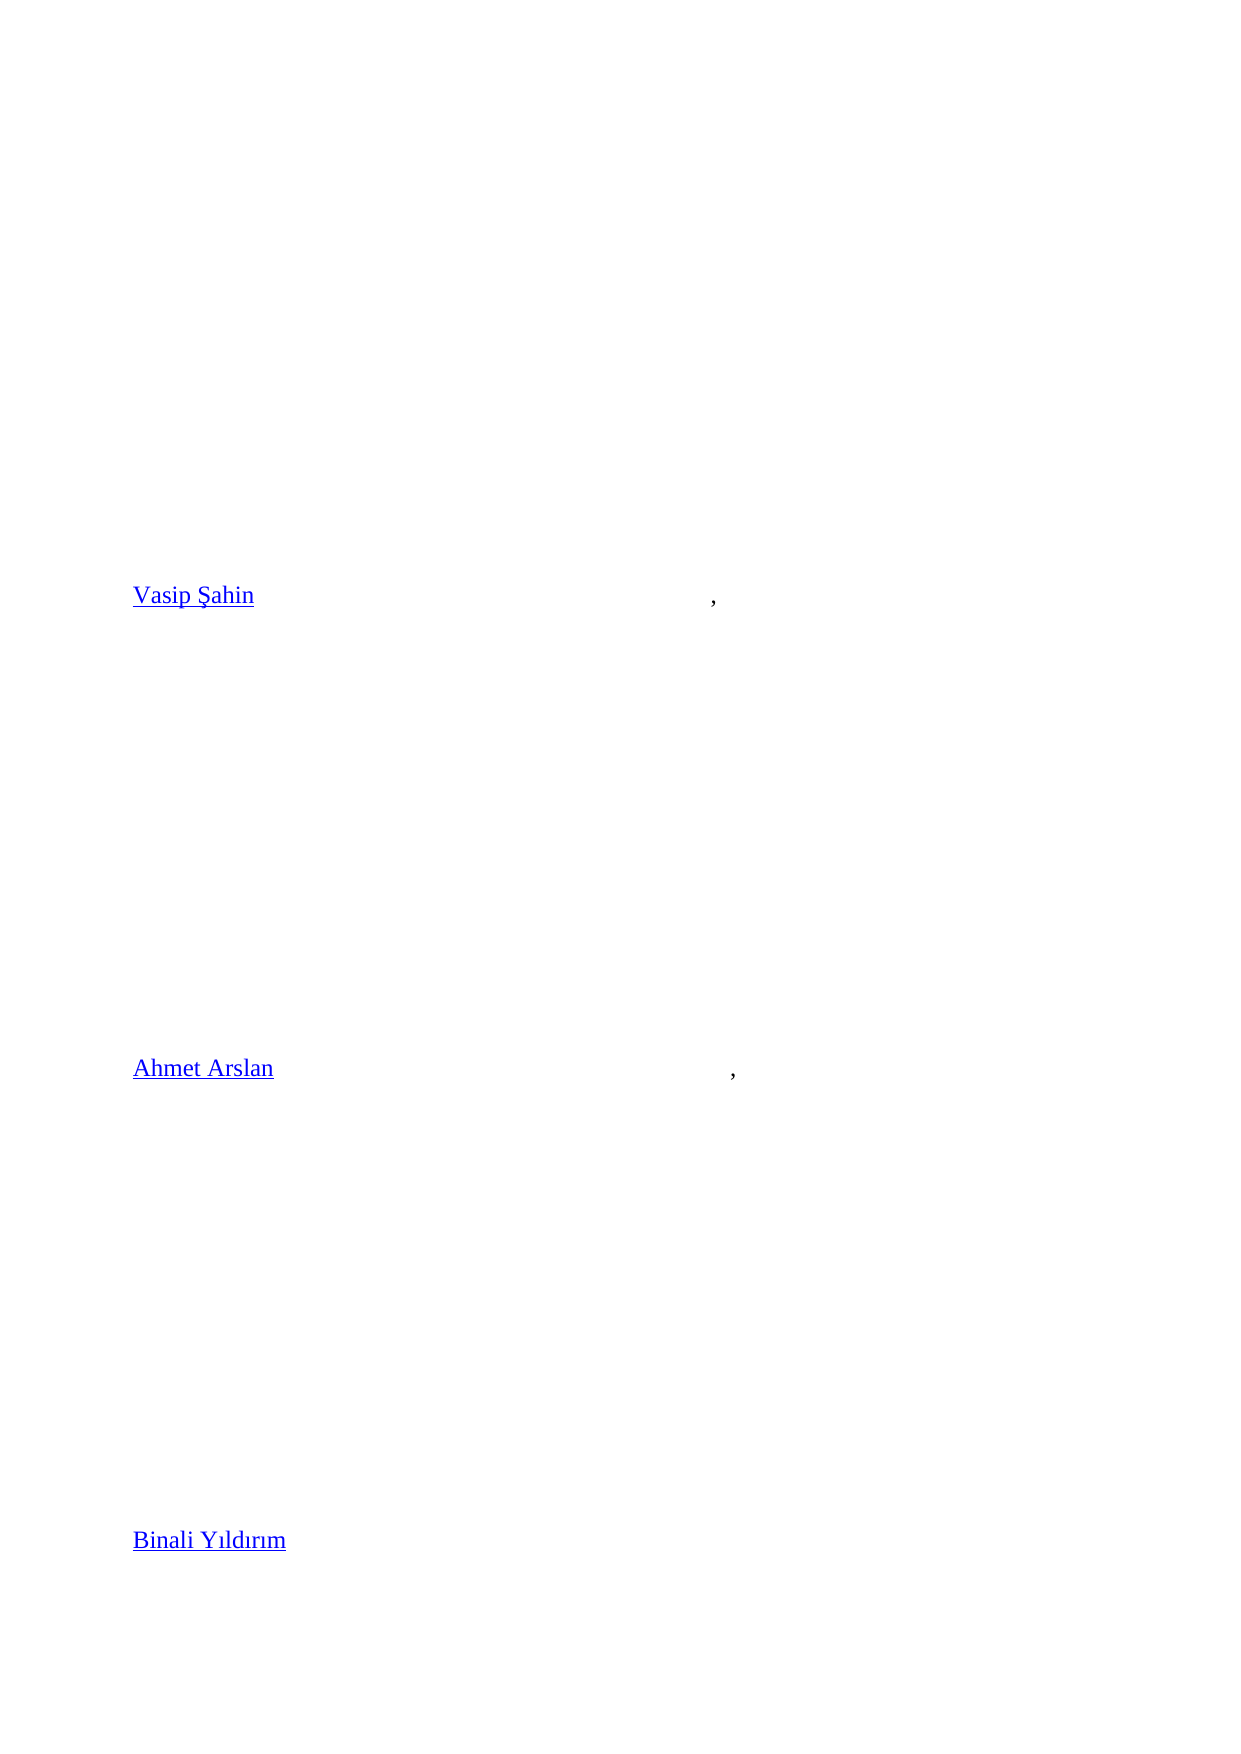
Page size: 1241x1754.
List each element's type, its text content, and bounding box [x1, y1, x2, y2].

text Vasip Şahin, [133, 148, 1108, 609]
text Binali Yıldırım [133, 1092, 1108, 1553]
text Ahmet Arslan, [133, 620, 1108, 1081]
